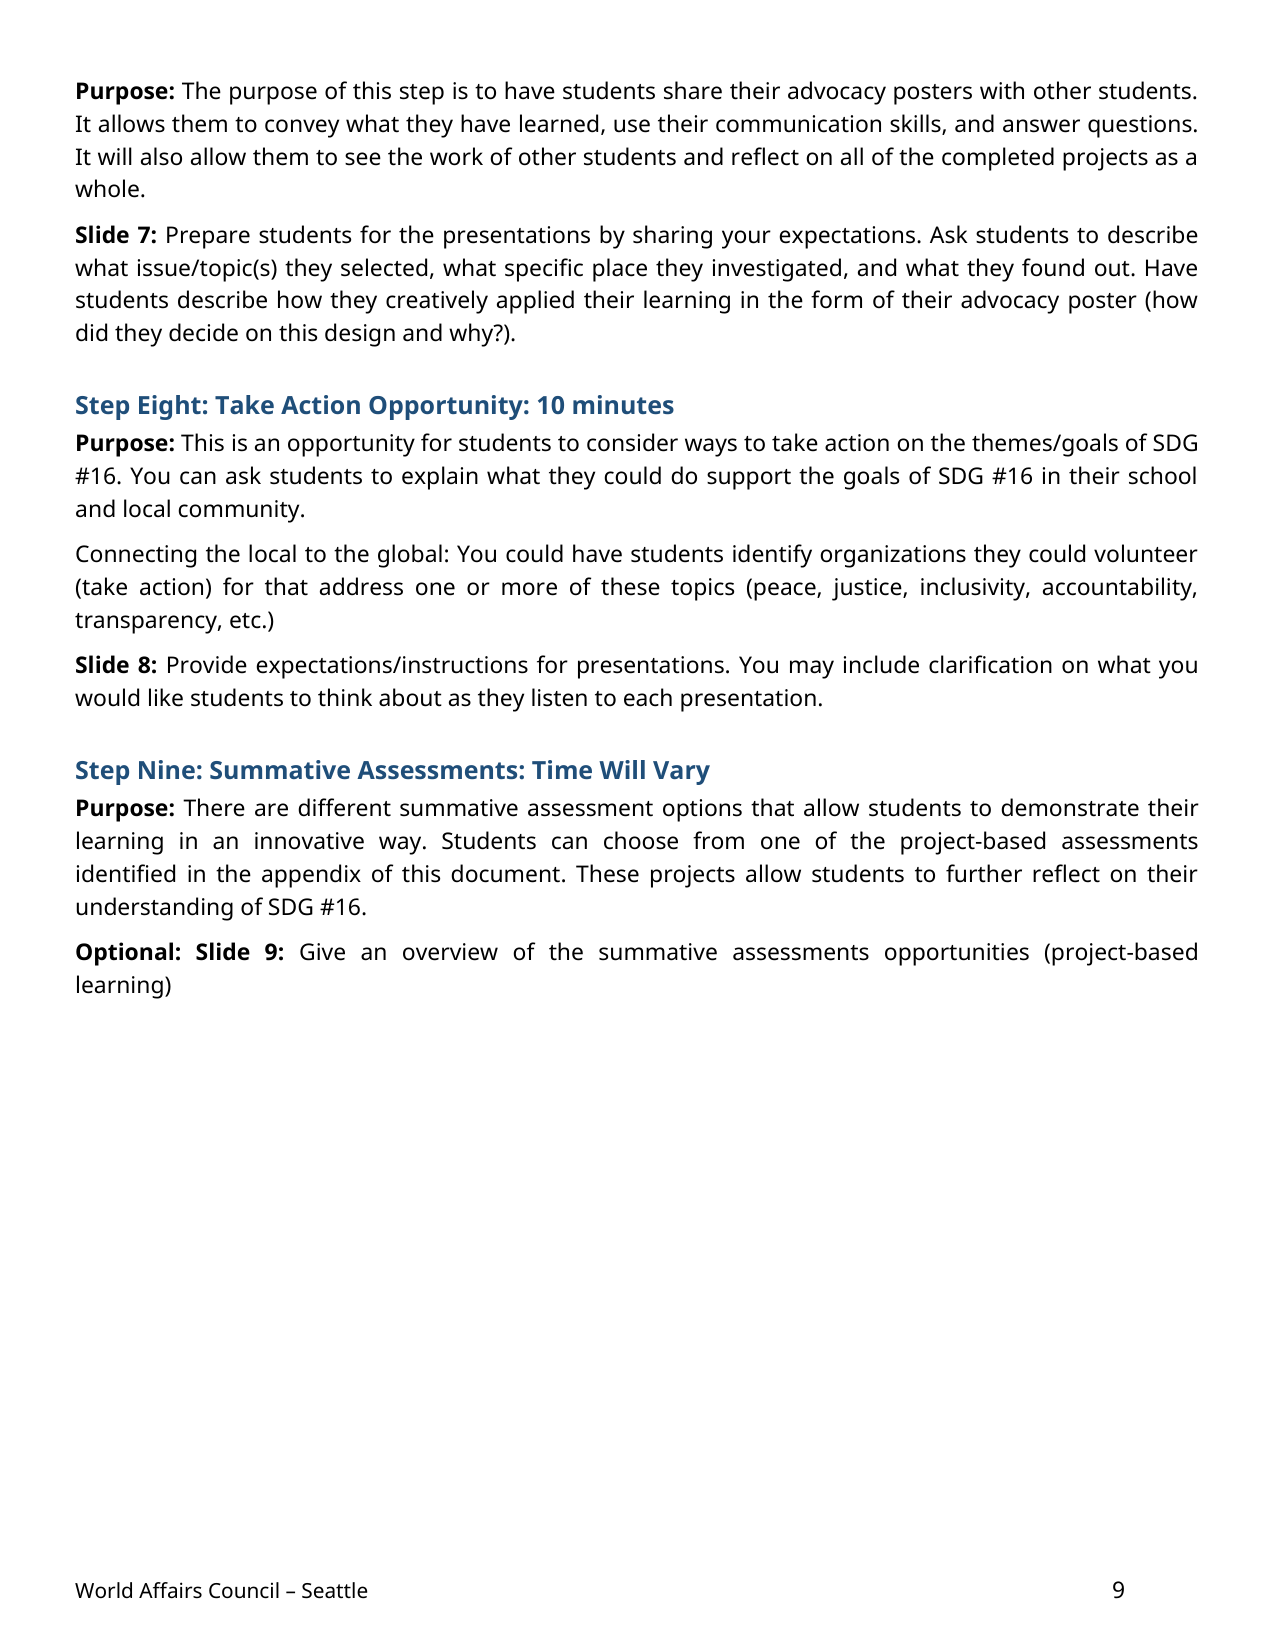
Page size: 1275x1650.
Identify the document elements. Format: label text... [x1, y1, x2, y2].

text Slide 7: Prepare students for the presentations by sharing your expectations. Ask students to describe what issue/topic(s) they selected, what specific place they investigated, and what they found out. Have students describe how they creatively applied their learning in the form of their advocacy poster (how did they decide on this design and why?). [75, 219, 1200, 348]
text Step Eight: Take Action Opportunity: 10 minutes [75, 387, 1200, 422]
text Connecting the local to the global: You could have students identify organizations they could volunteer (take action) for that address one or more of these topics (peace, justice, inclusivity, accountability, transparency, etc.) [75, 538, 1200, 635]
text Purpose: There are different summative assessment options that allow students to demonstrate their learning in an innovative way. Students can choose from one of the project-based assessments identified in the appendix of this document. These projects allow students to further reflect on their understanding of SDG #16. [75, 792, 1200, 922]
text Step Nine: Summative Assessments: Time Will Vary [75, 752, 1200, 786]
text Slide 8: Provide expectations/instructions for presentations. You may include clarification on what you would like students to think about as they listen to each presentation. [75, 649, 1200, 713]
text Purpose: This is an opportunity for students to consider ways to take action on the themes/goals of SDG #16. You can ask students to explain what they could do support the goals of SDG #16 in their school and local community. [75, 427, 1200, 524]
text Optional: Slide 9: Give an overview of the summative assessments opportunities (project-based learning) [75, 936, 1200, 1000]
text Purpose: The purpose of this step is to have students share their advocacy posters with other students. It allows them to convey what they have learned, use their communication skills, and answer questions. It will also allow them to see the work of other students and reflect on all of the completed projects as a whole. [75, 75, 1200, 205]
